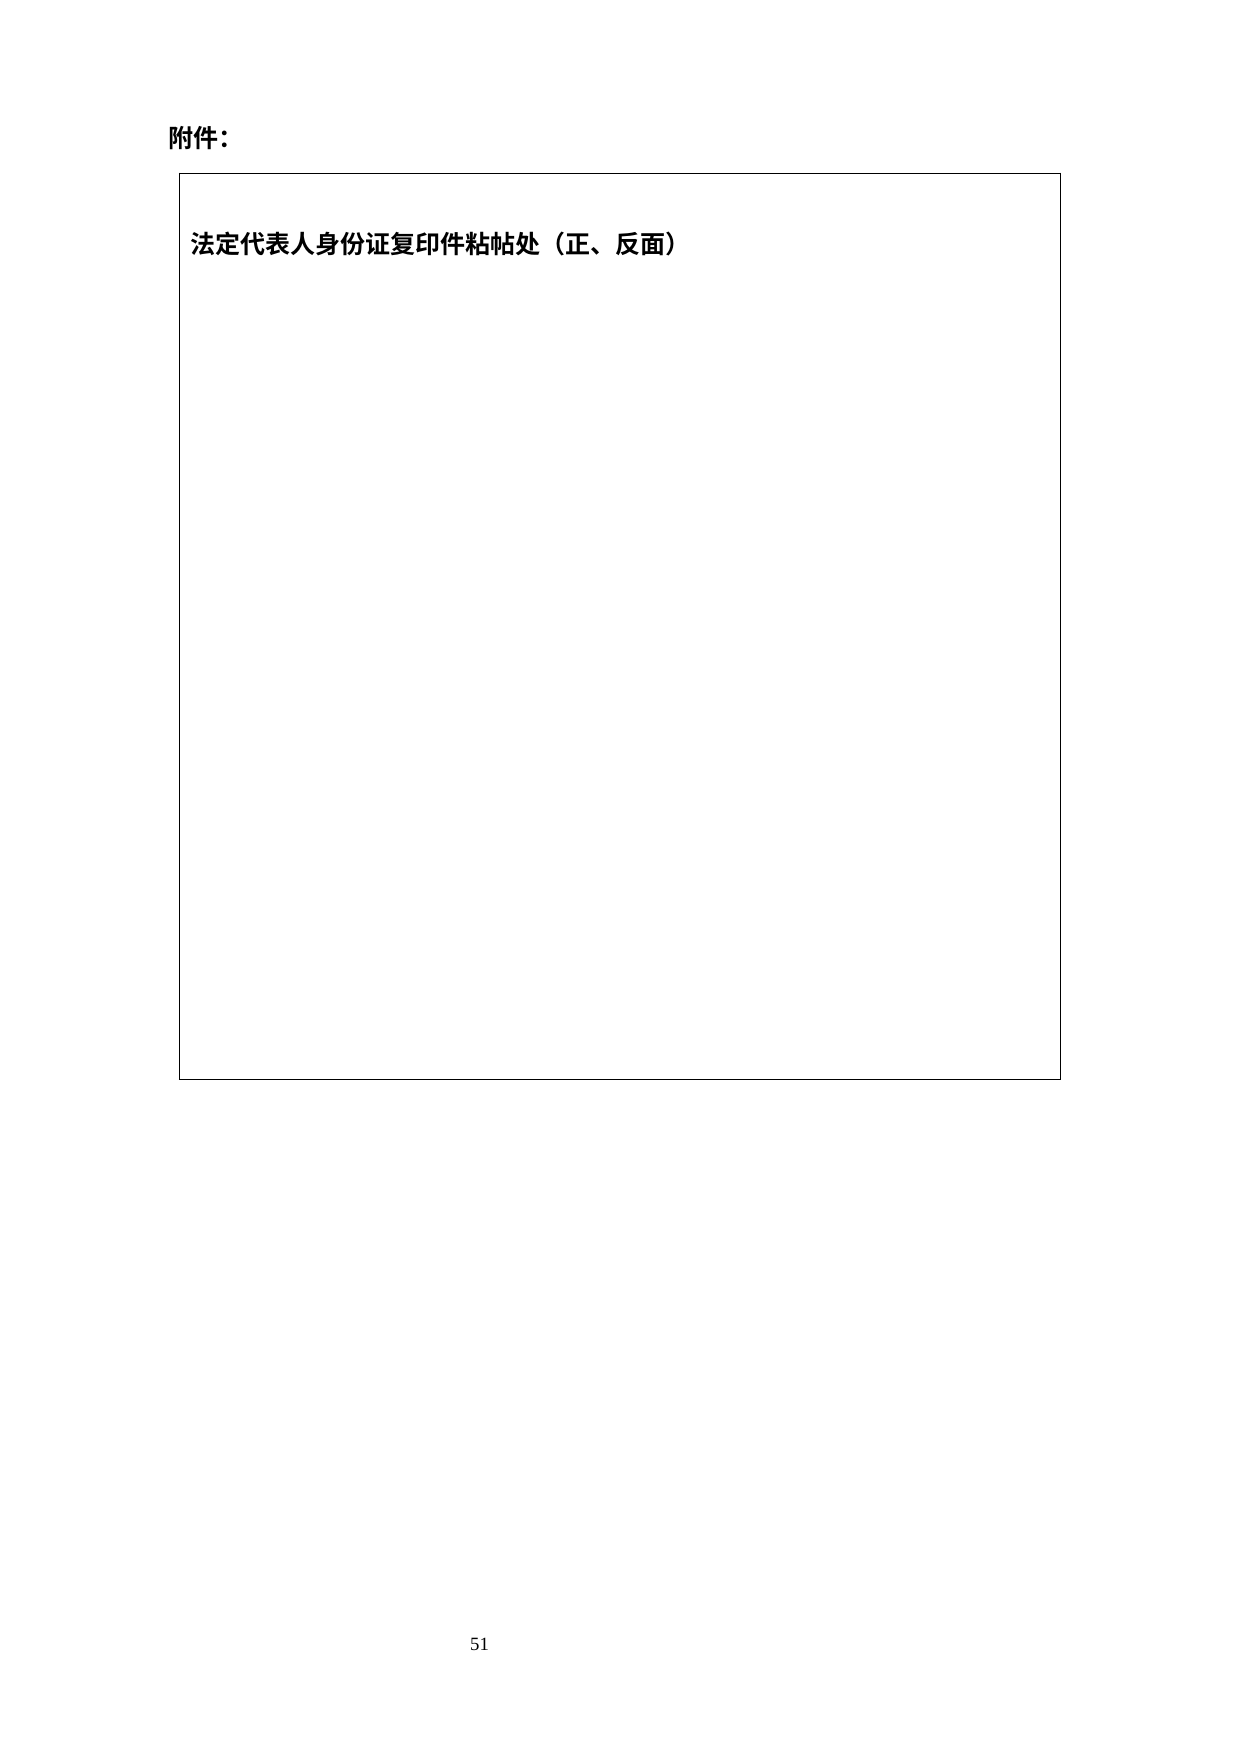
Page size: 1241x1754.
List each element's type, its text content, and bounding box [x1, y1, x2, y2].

text 附件： [118, 118, 1122, 154]
table_header 法定代表人身份证复印件粘帖处（正、反面） [180, 174, 1060, 1079]
